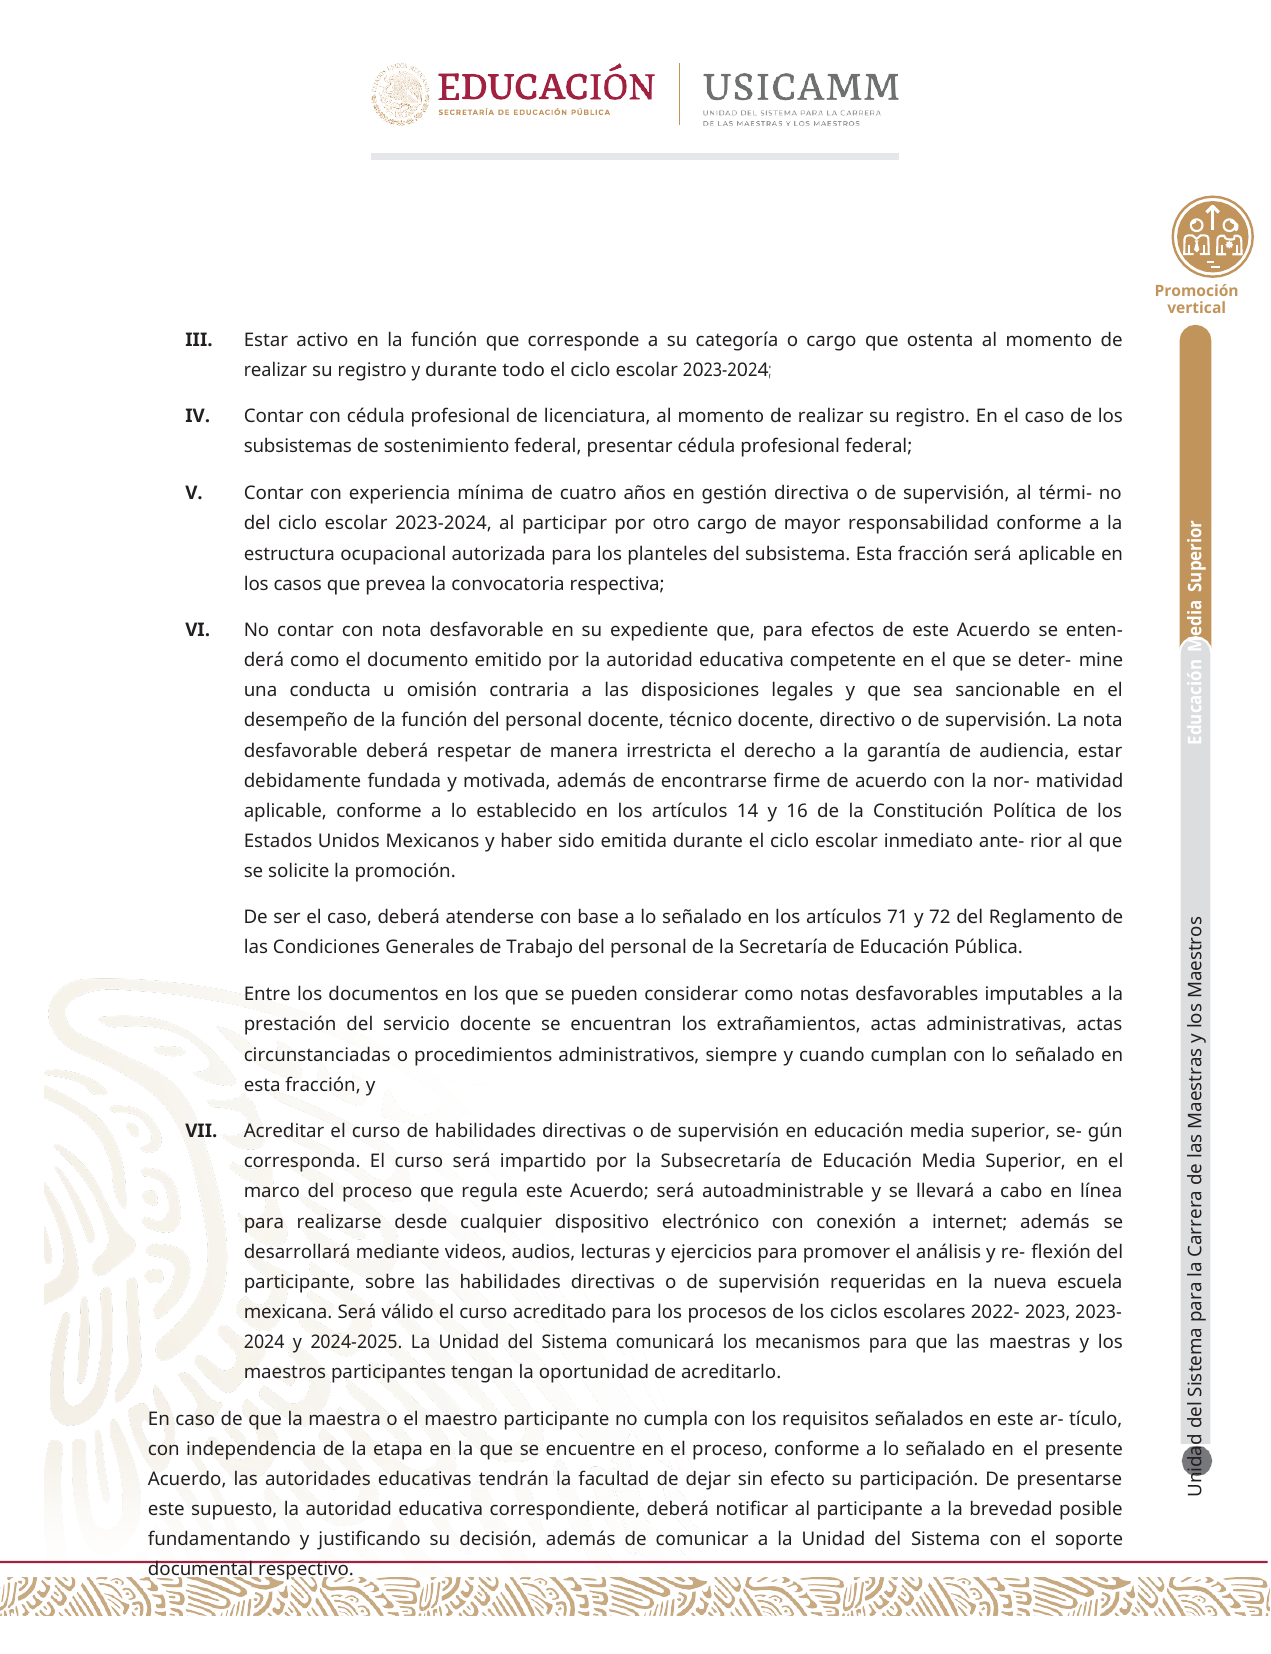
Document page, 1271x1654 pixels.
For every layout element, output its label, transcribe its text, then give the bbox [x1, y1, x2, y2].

list Contar con experiencia mínima de cuatro años en gestión directiva o de supervisión, al térmi- no del ciclo escolar 2023-2024, al participar por otro cargo de mayor responsabilidad conforme a la estructura ocupacional autorizada para los planteles del subsistema. Esta fracción será aplicable en los casos que prevea la convocatoria respectiva; [185, 479, 1123, 595]
picture [438, 73, 459, 100]
picture [703, 73, 899, 126]
picture [371, 63, 430, 126]
text Promoción vertical [1149, 282, 1244, 318]
picture [0, 1564, 1270, 1654]
picture [1179, 1443, 1214, 1478]
list Estar activo en la función que corresponde a su categoría o cargo que ostenta al momento de realizar su registro y durante todo el ciclo escolar 2023-2024; [185, 326, 1123, 382]
text En caso de que la maestra o el maestro participante no cumpla con los requisitos señalados en este ar- tículo, con independencia de la etapa en la que se encuentre en el proceso, conforme a lo señalado en el presente Acuerdo, las autoridades educativas tendrán la facultad de dejar sin efecto su participación. De presentarse este supuesto, la autoridad educativa correspondiente, deberá notificar al participante a la brevedad posible fundamentando y justificando su decisión, además de comunicar a la Unidad del Sistema con el soporte documental respectivo. [148, 1405, 1123, 1581]
picture [590, 63, 655, 100]
picture [44, 968, 699, 1560]
text Entre los documentos en los que se pueden considerar como notas desfavorables imputables a la prestación del servicio docente se encuentran los extrañamientos, actas administrativas, actas circunstanciadas o procedimientos administrativos, siempre y cuando cumplan con lo señalado en esta fracción, y [243, 981, 1123, 1096]
text 7 [1127, 1585, 1266, 1608]
list Acreditar el curso de habilidades directivas o de supervisión en educación media superior, se- gún corresponda. El curso será impartido por la Subsecretaría de Educación Media Superior, en el marco del proceso que regula este Acuerdo; será autoadministrable y se llevará a cabo en línea para realizarse desde cualquier dispositivo electrónico con conexión a internet; además se desarrollará mediante videos, audios, lecturas y ejercicios para promover el análisis y re- flexión del participante, sobre las habilidades directivas o de supervisión requeridas en la nueva escuela mexicana. Será válido el curso acreditado para los procesos de los ciclos escolares 2022- 2023, 2023-2024 y 2024-2025. La Unidad del Sistema comunicará los mecanismos para que las maestras y los maestros participantes tengan la oportunidad de acreditarlo. [185, 1118, 1123, 1384]
list No contar con nota desfavorable en su expediente que, para efectos de este Acuerdo se enten- derá como el documento emitido por la autoridad educativa competente en el que se deter- mine una conducta u omisión contraria a las disposiciones legales y que sea sancionable en el desempeño de la función del personal docente, técnico docente, directivo o de supervisión. La nota desfavorable deberá respetar de manera irrestricta el derecho a la garantía de audiencia, estar debidamente fundada y motivada, además de encontrarse firme de acuerdo con la nor- matividad aplicable, conforme a lo establecido en los artículos 14 y 16 de la Constitución Política de los Estados Unidos Mexicanos y haber sido emitida durante el ciclo escolar inmediato ante- rior al que se solicite la promoción. [185, 616, 1123, 883]
list Contar con cédula profesional de licenciatura, al momento de realizar su registro. En el caso de los subsistemas de sostenimiento federal, presentar cédula profesional federal; [185, 403, 1123, 458]
text De ser el caso, deberá atenderse con base a lo señalado en los artículos 71 y 72 del Reglamento de las Condiciones Generales de Trabajo del personal de la Secretaría de Educación Pública. [243, 904, 1123, 959]
